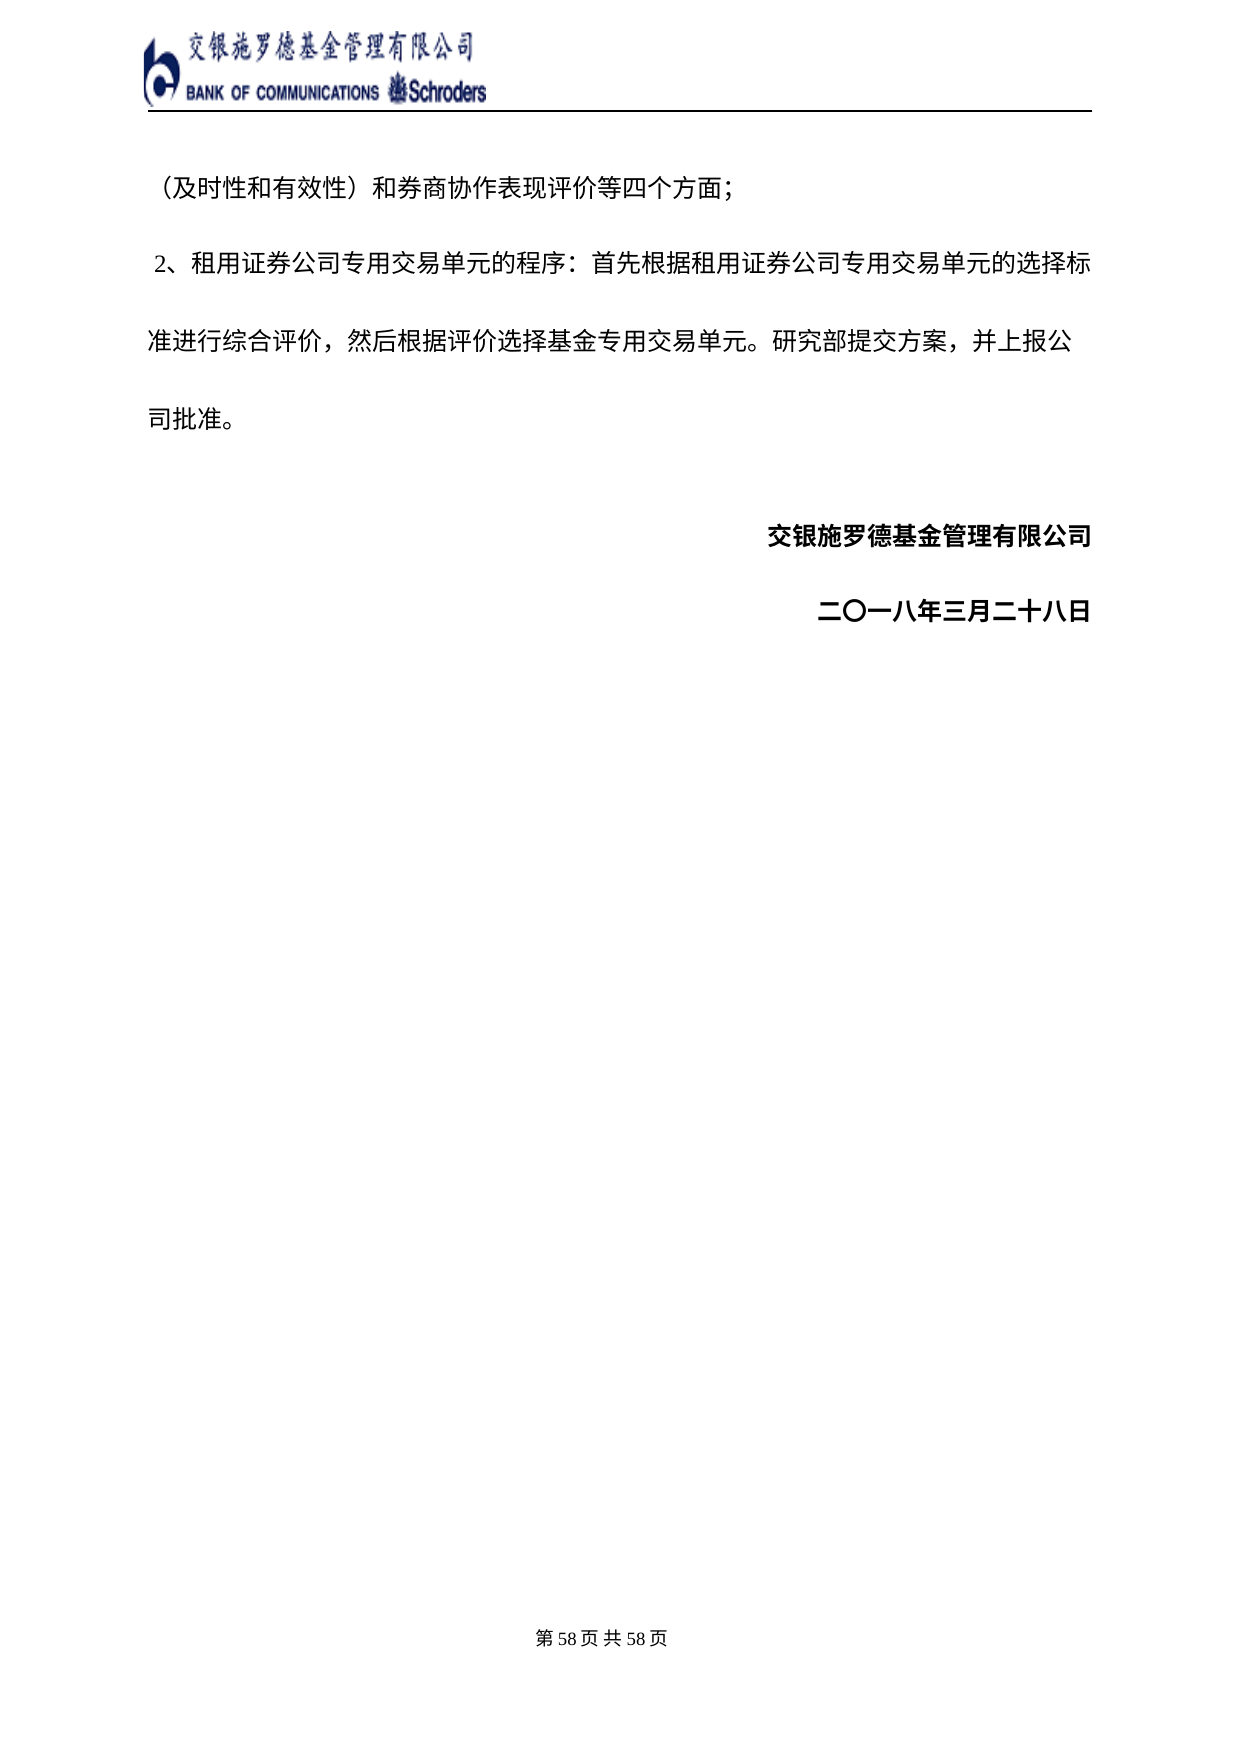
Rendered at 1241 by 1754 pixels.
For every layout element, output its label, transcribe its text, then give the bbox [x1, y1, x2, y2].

picture [143, 31, 486, 107]
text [148, 154, 1092, 219]
text 交银施罗德基金管理有限公司 [148, 502, 1092, 567]
text 2、租用证券公司专用交易单元的程序：首先根据租用证券公司专用交易单元的选择标准进行综合评价，然后根据评价选择基金专用交易单元。研究部提交方案，并上报公司批准。 [148, 229, 1092, 450]
text 二〇一八年三月二十八日 [148, 577, 1092, 642]
